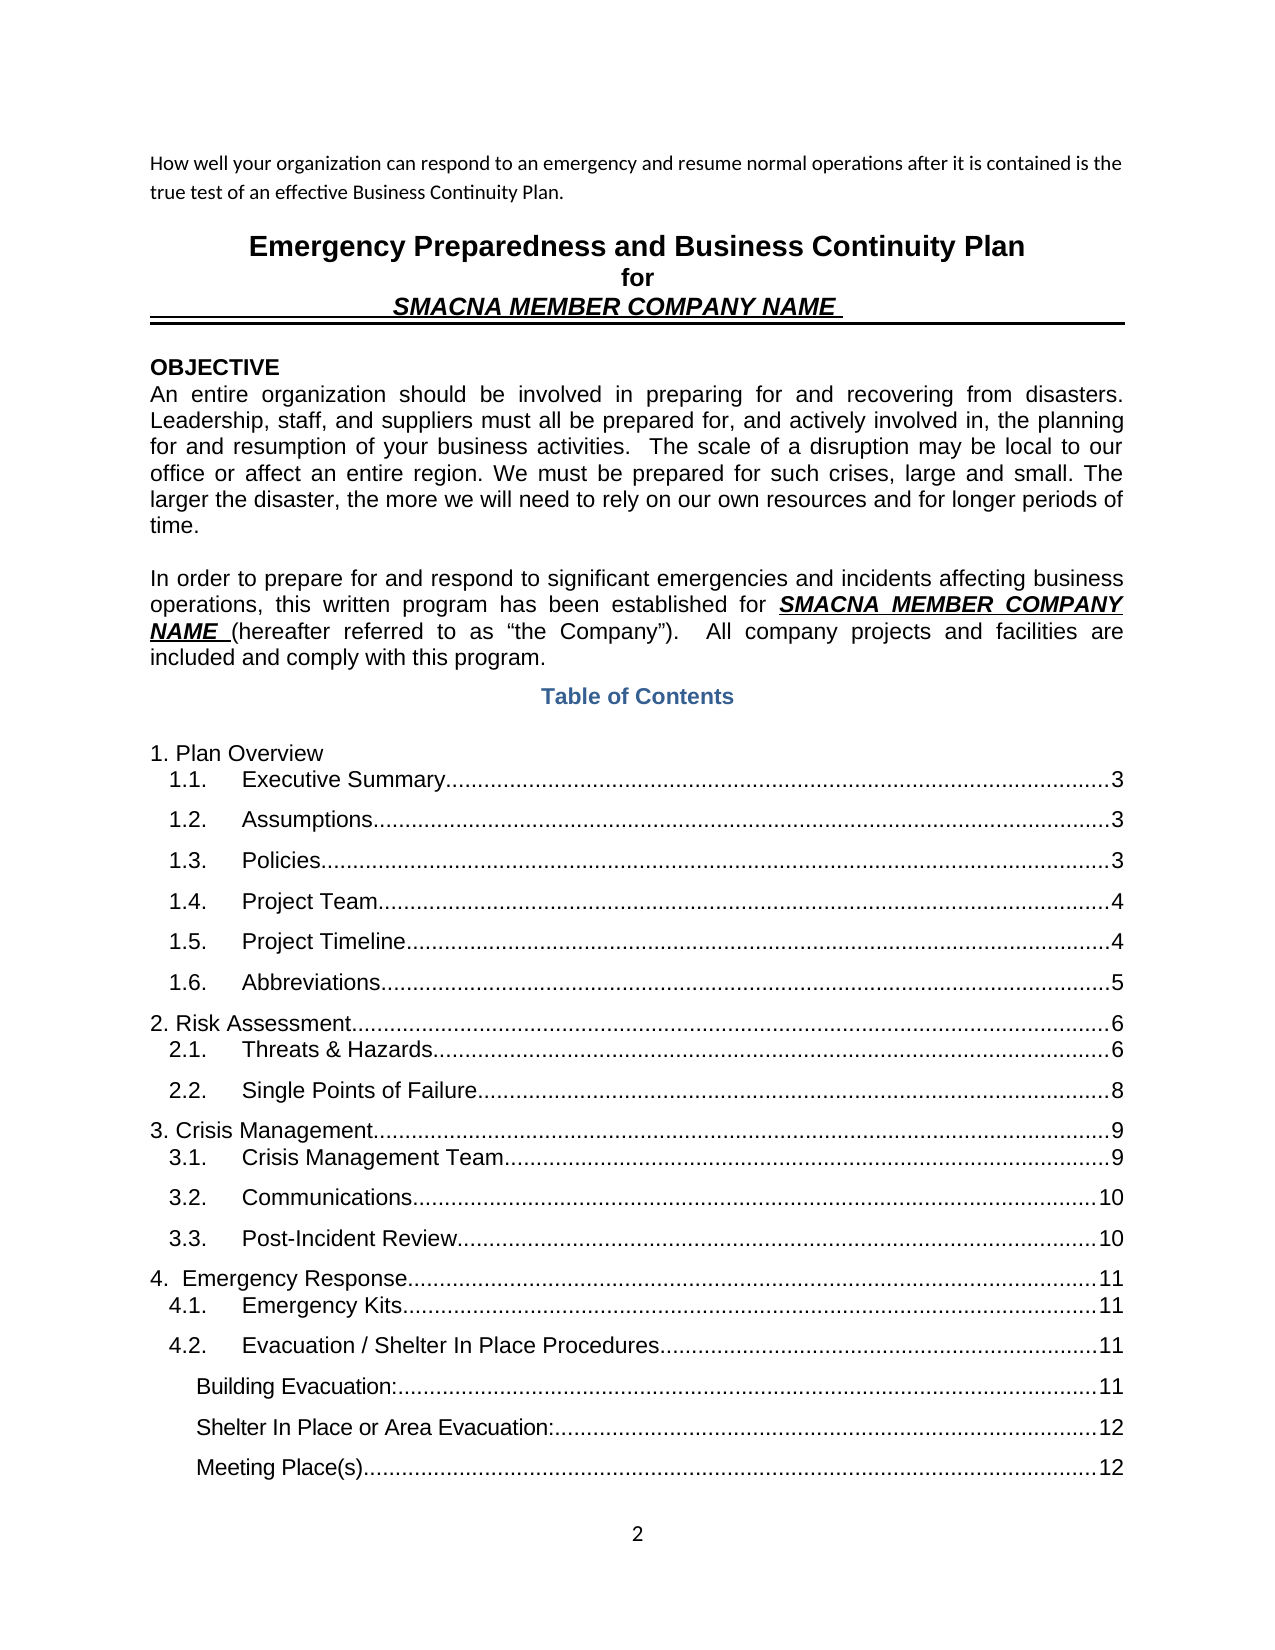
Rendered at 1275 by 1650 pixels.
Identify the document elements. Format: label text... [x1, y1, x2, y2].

text An entire organization should be involved in preparing for and recovering from disasters. Leadership, staff, and suppliers must all be prepared for, and actively involved in, the planning for and resumption of your business activities. The scale of a disruption may be local to our office or affect an entire region. We must be prepared for such crises, large and small. The larger the disaster, the more we will need to rely on our own resources and for longer periods of time. [150, 381, 1125, 539]
text OBJECTIVE [150, 354, 1125, 381]
text for [150, 263, 1125, 291]
text How well your organization can respond to an emergency and resume normal operations after it is contained is the true test of an effective Business Continuity Plan. [150, 150, 1125, 204]
text SMACNA MEMBER COMPANY NAME [150, 291, 1125, 322]
text In order to prepare for and respond to significant emergencies and incidents affecting business operations, this written program has been established for SMACNA MEMBER COMPANY NAME (hereafter referred to as “the Company”). All company projects and facilities are included and comply with this program. [150, 565, 1125, 670]
text Emergency Preparedness and Business Continuity Plan [150, 229, 1125, 263]
